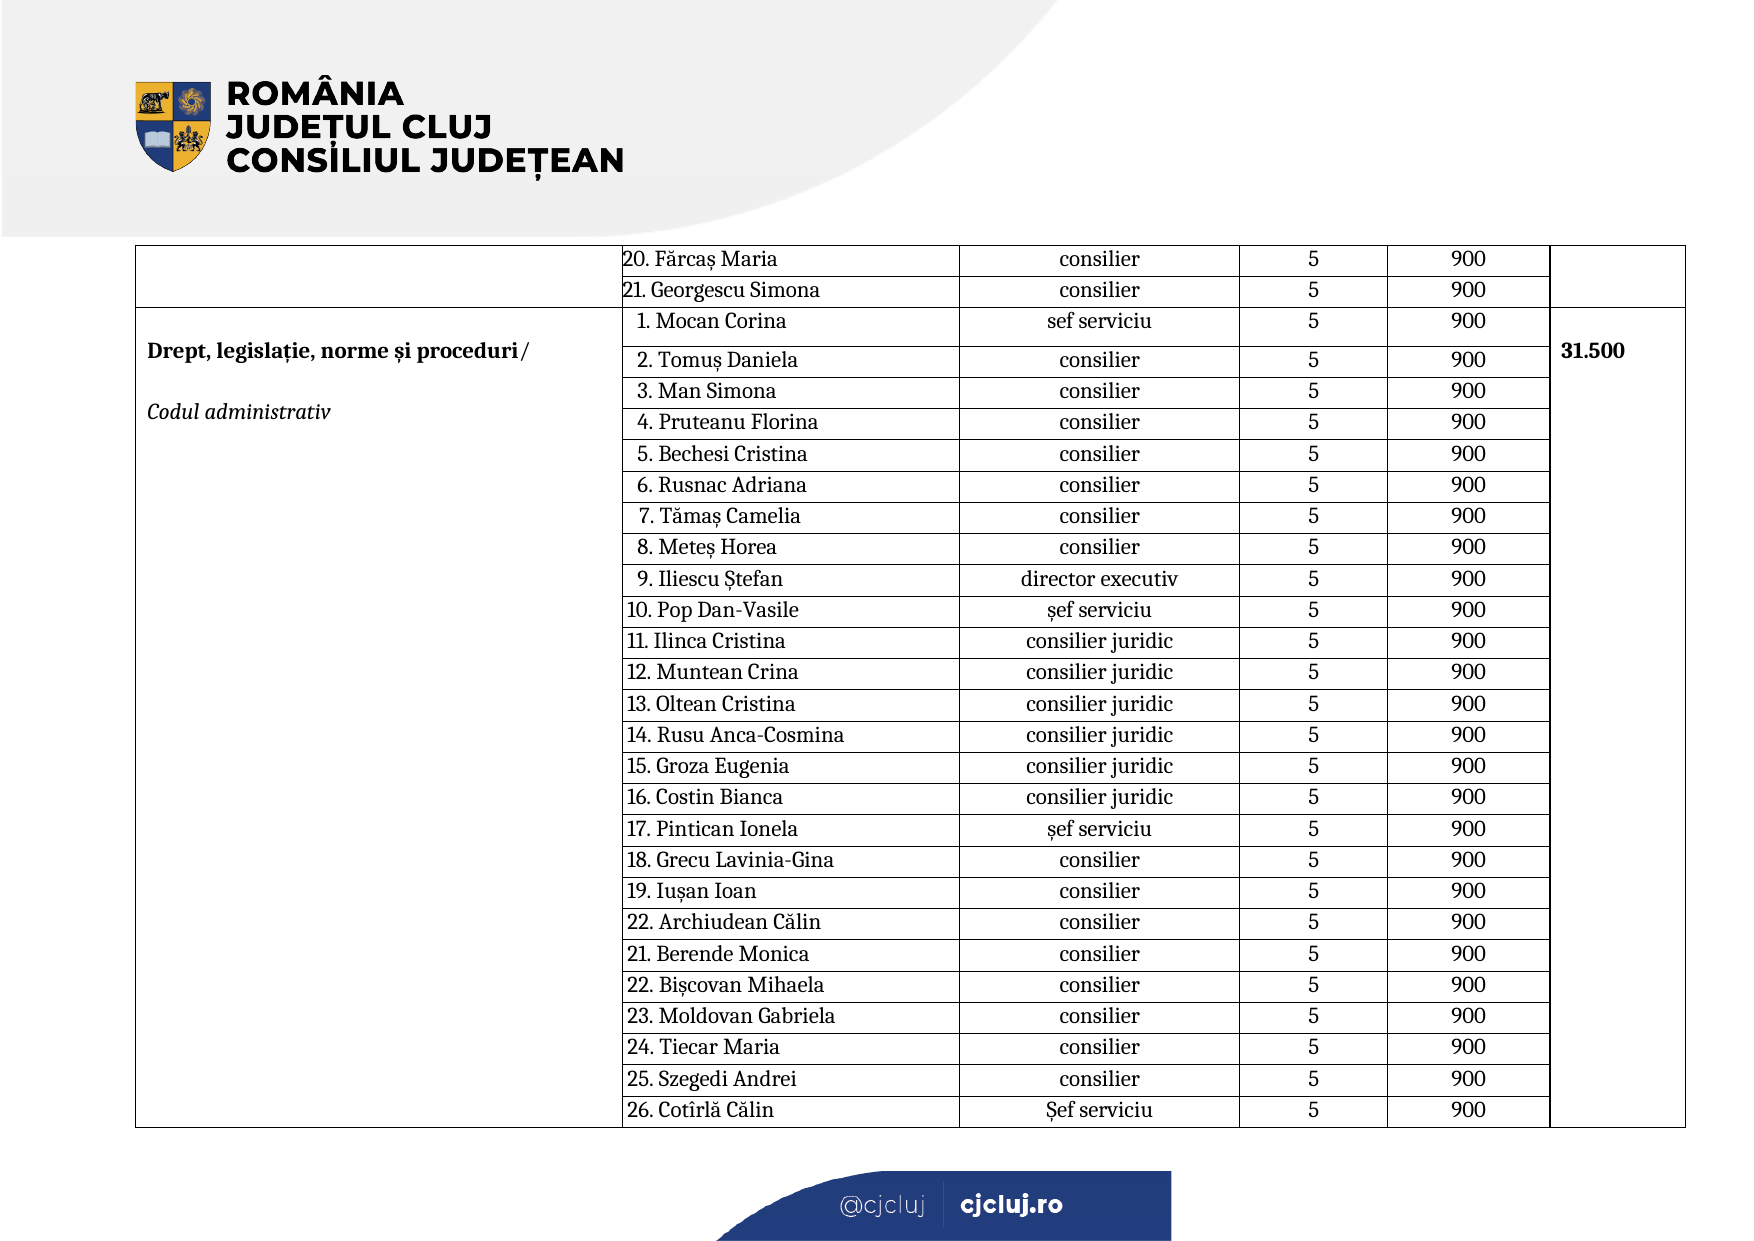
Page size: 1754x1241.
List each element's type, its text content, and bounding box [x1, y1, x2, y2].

table_cell 6. Rusnac Adriana [623, 472, 959, 502]
table_cell consilier juridic [960, 690, 1239, 721]
table_cell consilier [960, 246, 1239, 276]
table_cell 900 [1388, 1034, 1549, 1064]
table_cell 16. Costin Bianca [623, 784, 959, 814]
table_cell 13. Oltean Cristina [623, 690, 959, 721]
table_cell 5 [1240, 1097, 1387, 1127]
table_cell 7. Tămaș Camelia [623, 503, 959, 533]
table_cell 10. Pop Dan-Vasile [623, 597, 959, 627]
table_cell 5 [1240, 847, 1387, 877]
table_cell 5 [1240, 690, 1387, 721]
table_cell consilier [960, 847, 1239, 877]
table_cell consilier juridic [960, 753, 1239, 783]
table_cell 2. Tomuș Daniela [623, 347, 959, 377]
table_cell 900 [1388, 1003, 1549, 1033]
table_cell 5 [1240, 1003, 1387, 1033]
table_cell 5 [1240, 909, 1387, 939]
table_cell consilier [960, 878, 1239, 908]
table_cell 5 [1240, 753, 1387, 783]
table_cell 5 [1240, 308, 1387, 346]
table_cell 24. Tiecar Maria [623, 1034, 959, 1064]
picture [135, 75, 623, 181]
table_cell 5 [1240, 440, 1387, 471]
table_cell 21. Berende Monica [623, 940, 959, 971]
table_cell 900 [1388, 940, 1549, 971]
table_cell șef serviciu [960, 597, 1239, 627]
table_cell consilier [960, 472, 1239, 502]
table_cell consilier [960, 503, 1239, 533]
table_cell 5. Bechesi Cristina [623, 440, 959, 471]
table_cell consilier juridic [960, 659, 1239, 689]
table_cell 5 [1240, 597, 1387, 627]
table_cell șef serviciu [960, 815, 1239, 846]
table_cell 900 [1388, 628, 1549, 658]
table_cell consilier [960, 534, 1239, 564]
table_cell 5 [1240, 1065, 1387, 1096]
table_cell 5 [1240, 277, 1387, 307]
table_cell 900 [1388, 1097, 1549, 1127]
table_cell 9. Iliescu Ștefan [623, 565, 959, 596]
table_cell 900 [1388, 378, 1549, 408]
table_cell 3. Man Simona [623, 378, 959, 408]
table_cell 5 [1240, 628, 1387, 658]
table_cell 900 [1388, 815, 1549, 846]
table_cell consilier juridic [960, 628, 1239, 658]
table_cell consilier [960, 409, 1239, 439]
table_cell 900 [1388, 597, 1549, 627]
table_cell 18. Grecu Lavinia-Gina [623, 847, 959, 877]
table_cell Șef serviciu [960, 1097, 1239, 1127]
table_cell 5 [1240, 565, 1387, 596]
table_cell consilier [960, 909, 1239, 939]
table_cell 5 [1240, 347, 1387, 377]
table_cell 22. Archiudean Călin [623, 909, 959, 939]
table_cell 900 [1388, 308, 1549, 346]
table_cell 17. Pintican Ionela [623, 815, 959, 846]
table_cell 8. Meteș Horea [623, 534, 959, 564]
table_cell Drept, legislație, norme și proceduri/ Codul administrativ [136, 308, 622, 1127]
table_cell 31.500 [1551, 308, 1685, 1127]
table_cell 900 [1388, 472, 1549, 502]
table_cell 900 [1388, 753, 1549, 783]
table_cell 1. Mocan Corina [623, 308, 959, 346]
table_cell 900 [1388, 909, 1549, 939]
table_cell 5 [1240, 784, 1387, 814]
table_cell 5 [1240, 659, 1387, 689]
table_cell 23. Moldovan Gabriela [623, 1003, 959, 1033]
table_cell 900 [1388, 878, 1549, 908]
table_cell consilier juridic [960, 722, 1239, 752]
table_cell 26. Cotîrlă Călin [623, 1097, 959, 1127]
table_cell consilier juridic [960, 784, 1239, 814]
table_cell consilier [960, 347, 1239, 377]
table_cell 900 [1388, 503, 1549, 533]
table_cell 5 [1240, 940, 1387, 971]
table_cell 900 [1388, 440, 1549, 471]
table_cell 900 [1388, 534, 1549, 564]
table_cell 5 [1240, 472, 1387, 502]
table_cell consilier [960, 378, 1239, 408]
table_cell 5 [1240, 815, 1387, 846]
table_cell consilier [960, 1034, 1239, 1064]
table_cell 4. Pruteanu Florina [623, 409, 959, 439]
table_cell 900 [1388, 659, 1549, 689]
table_cell 19. Iușan Ioan [623, 878, 959, 908]
table_cell 21. Georgescu Simona [623, 277, 959, 307]
table_cell 900 [1388, 347, 1549, 377]
table_cell 5 [1240, 972, 1387, 1002]
table_cell 900 [1388, 565, 1549, 596]
table_cell 900 [1388, 409, 1549, 439]
table_cell consilier [960, 972, 1239, 1002]
table_cell 900 [1388, 847, 1549, 877]
table_cell 5 [1240, 722, 1387, 752]
table_cell 900 [1388, 277, 1549, 307]
table_cell 900 [1388, 1065, 1549, 1096]
table_cell sef serviciu [960, 308, 1239, 346]
table_cell 900 [1388, 690, 1549, 721]
table_cell 22. Bișcovan Mihaela [623, 972, 959, 1002]
table_cell 5 [1240, 878, 1387, 908]
table_cell 5 [1240, 378, 1387, 408]
table_cell 15. Groza Eugenia [623, 753, 959, 783]
table_cell 12. Muntean Crina [623, 659, 959, 689]
table_cell consilier [960, 277, 1239, 307]
table_cell consilier [960, 1003, 1239, 1033]
table_cell 5 [1240, 409, 1387, 439]
table_cell 5 [1240, 503, 1387, 533]
table_cell 25. Szegedi Andrei [623, 1065, 959, 1096]
table_cell 900 [1388, 784, 1549, 814]
table_cell director executiv [960, 565, 1239, 596]
table_cell 900 [1388, 246, 1549, 276]
table_cell 20. Fărcaș Maria [623, 246, 959, 276]
table_cell 5 [1240, 534, 1387, 564]
table_cell consilier [960, 940, 1239, 971]
table_cell 14. Rusu Anca-Cosmina [623, 722, 959, 752]
table_cell 900 [1388, 972, 1549, 1002]
picture [715, 1171, 1172, 1241]
table_cell consilier [960, 440, 1239, 471]
table_cell consilier [960, 1065, 1239, 1096]
table_cell 5 [1240, 1034, 1387, 1064]
table_cell 5 [1240, 246, 1387, 276]
table_cell 11. Ilinca Cristina [623, 628, 959, 658]
table_cell 900 [1388, 722, 1549, 752]
